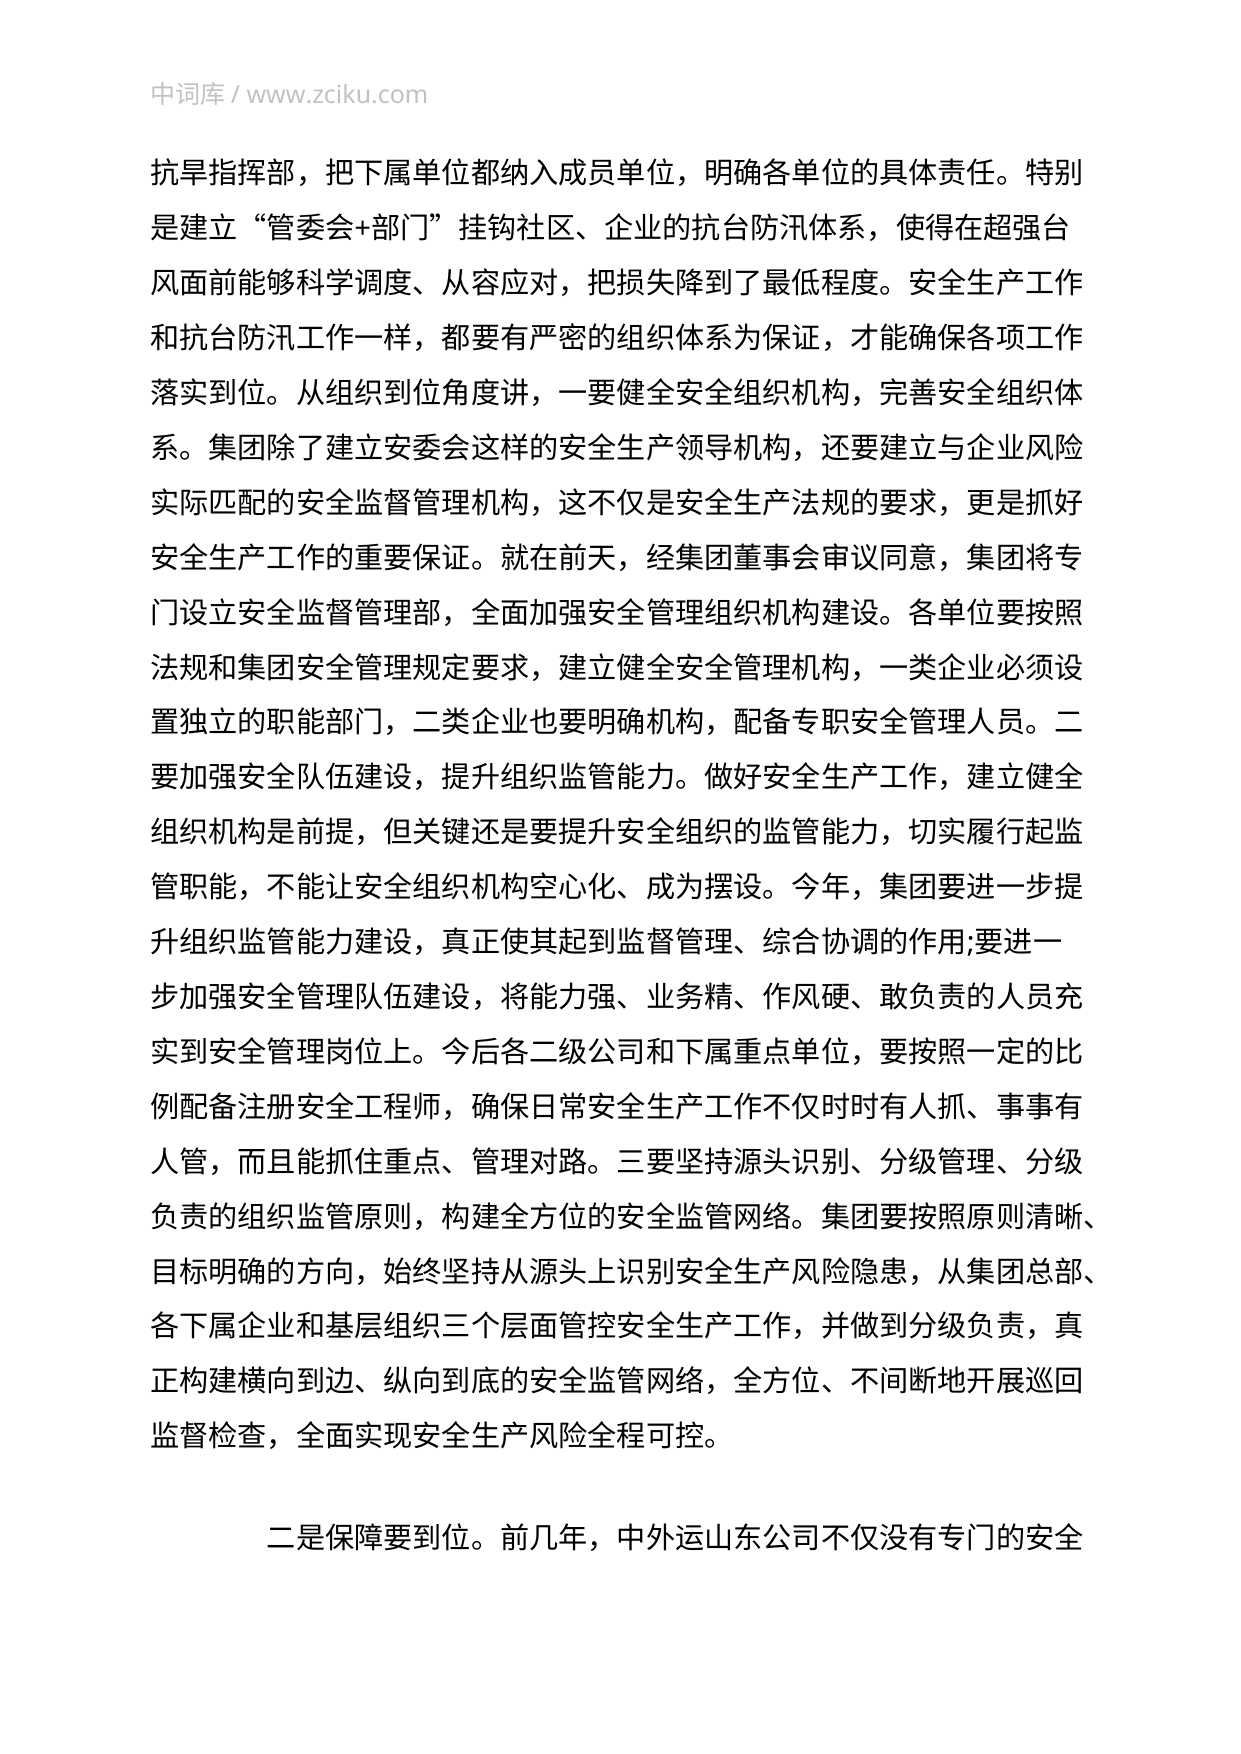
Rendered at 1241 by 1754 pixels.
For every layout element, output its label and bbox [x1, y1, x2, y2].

text [150, 1514, 1090, 1557]
text [150, 150, 1090, 1455]
